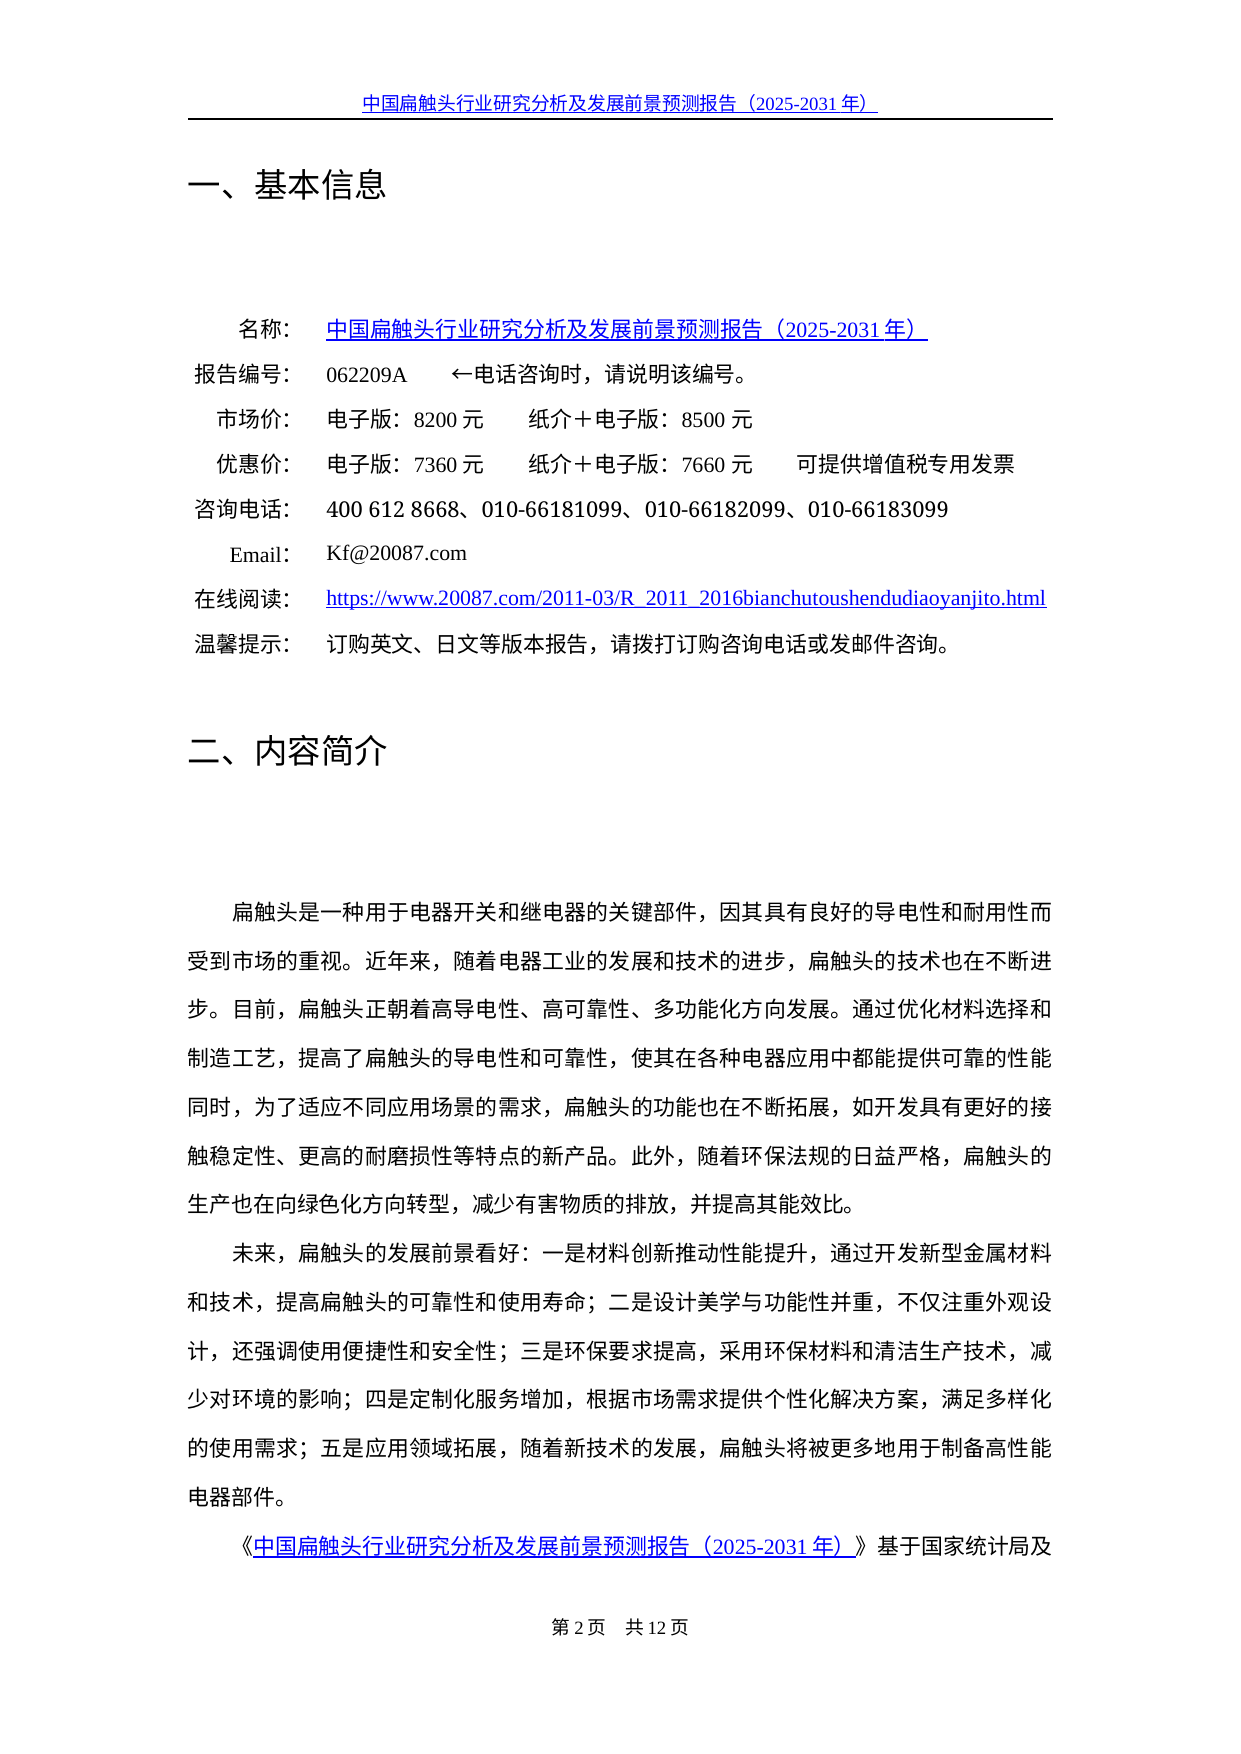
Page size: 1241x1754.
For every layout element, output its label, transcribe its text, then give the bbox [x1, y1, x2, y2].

table_cell Kf@20087.com [315, 537, 1073, 582]
table_cell 062209A ←电话咨询时，请说明该编号。 [315, 357, 1073, 402]
table_cell 电子版：7360 元 纸介＋电子版：7660 元 可提供增值税专用发票 [315, 447, 1073, 492]
title 二、内容简介 [187, 717, 1053, 782]
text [187, 894, 1053, 1561]
table_header 名称： [167, 312, 315, 357]
table_cell Email： [167, 537, 315, 582]
title 一、基本信息 [187, 150, 1053, 215]
table_cell 优惠价： [167, 447, 315, 492]
table_cell 电子版：8200 元 纸介＋电子版：8500 元 [315, 402, 1073, 447]
table_cell 报告编号： [167, 357, 315, 402]
table_header 中国扁触头行业研究分析及发展前景预测报告（2025-2031年） [315, 312, 1073, 357]
table_cell 市场价： [167, 402, 315, 447]
table_cell 咨询电话： [167, 492, 315, 537]
table_cell 400 612 8668、010-66181099、010-66182099、010-66183099 [315, 492, 1073, 537]
table_cell 温馨提示： [167, 627, 315, 672]
table_cell 订购英文、日文等版本报告，请拨打订购咨询电话或发邮件咨询。 [315, 627, 1073, 672]
table_cell [315, 582, 1073, 627]
table_cell 在线阅读： [167, 582, 315, 627]
